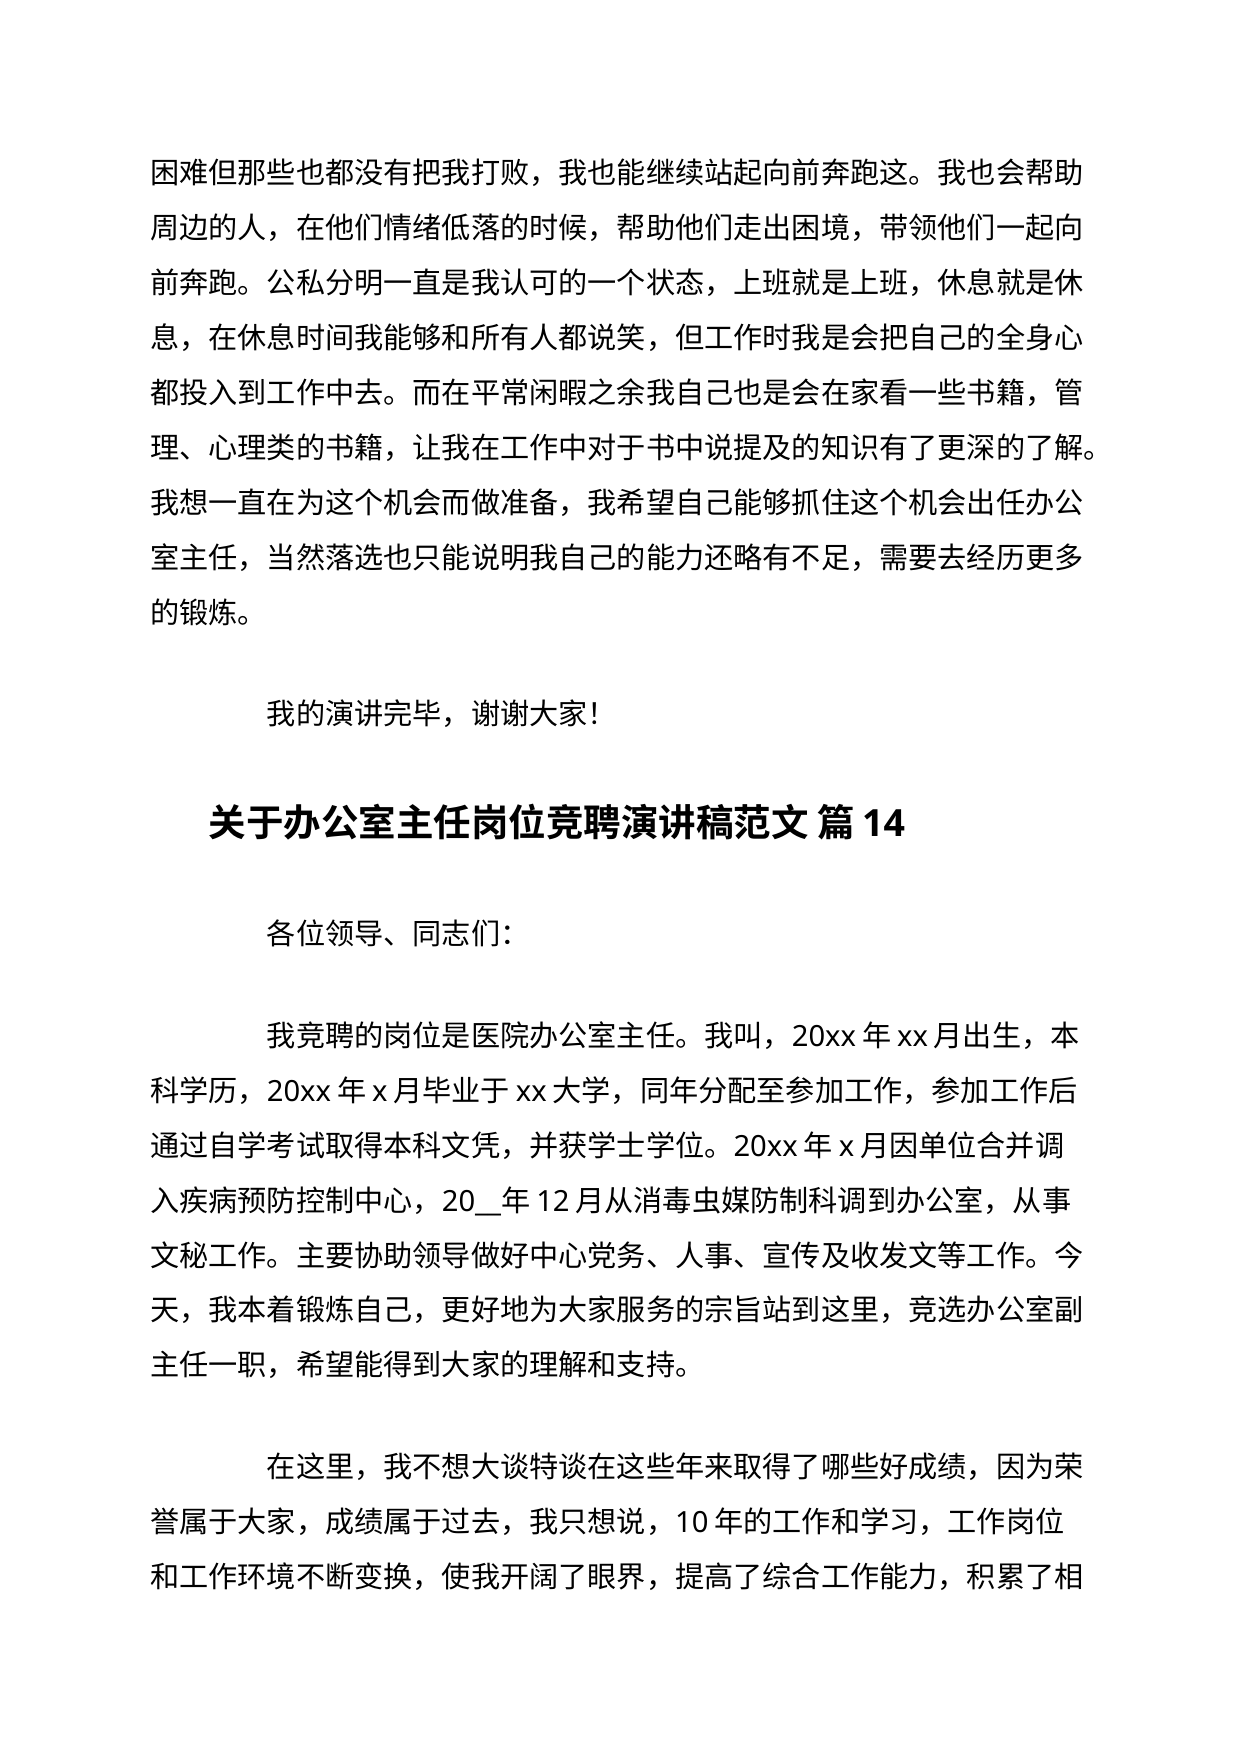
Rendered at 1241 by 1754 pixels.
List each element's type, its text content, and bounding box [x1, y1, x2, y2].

text 关于办公室主任岗位竞聘演讲稿范文 篇14 [150, 793, 1090, 847]
text 我的演讲完毕，谢谢大家！ [150, 691, 1090, 733]
text 各位领导、同志们： [150, 910, 1090, 953]
text 我竞聘的岗位是医院办公室主任。我叫，20xx年xx月出生，本科学历，20xx年x月毕业于xx大学，同年分配至参加工作，参加工作后通过自学考试取得本科文凭，并获学士学位。20xx年x月因单位合并调入疾病预防控制中心，20__年12月从消毒虫媒防制科调到办公室，从事文秘工作。主要协助领导做好中心党务、人事、宣传及收发文等工作。今天，我本着锻炼自己，更好地为大家服务的宗旨站到这里，竞选办公室副主任一职，希望能得到大家的理解和支持。 [150, 1012, 1090, 1384]
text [150, 150, 1090, 631]
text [150, 1444, 1090, 1596]
